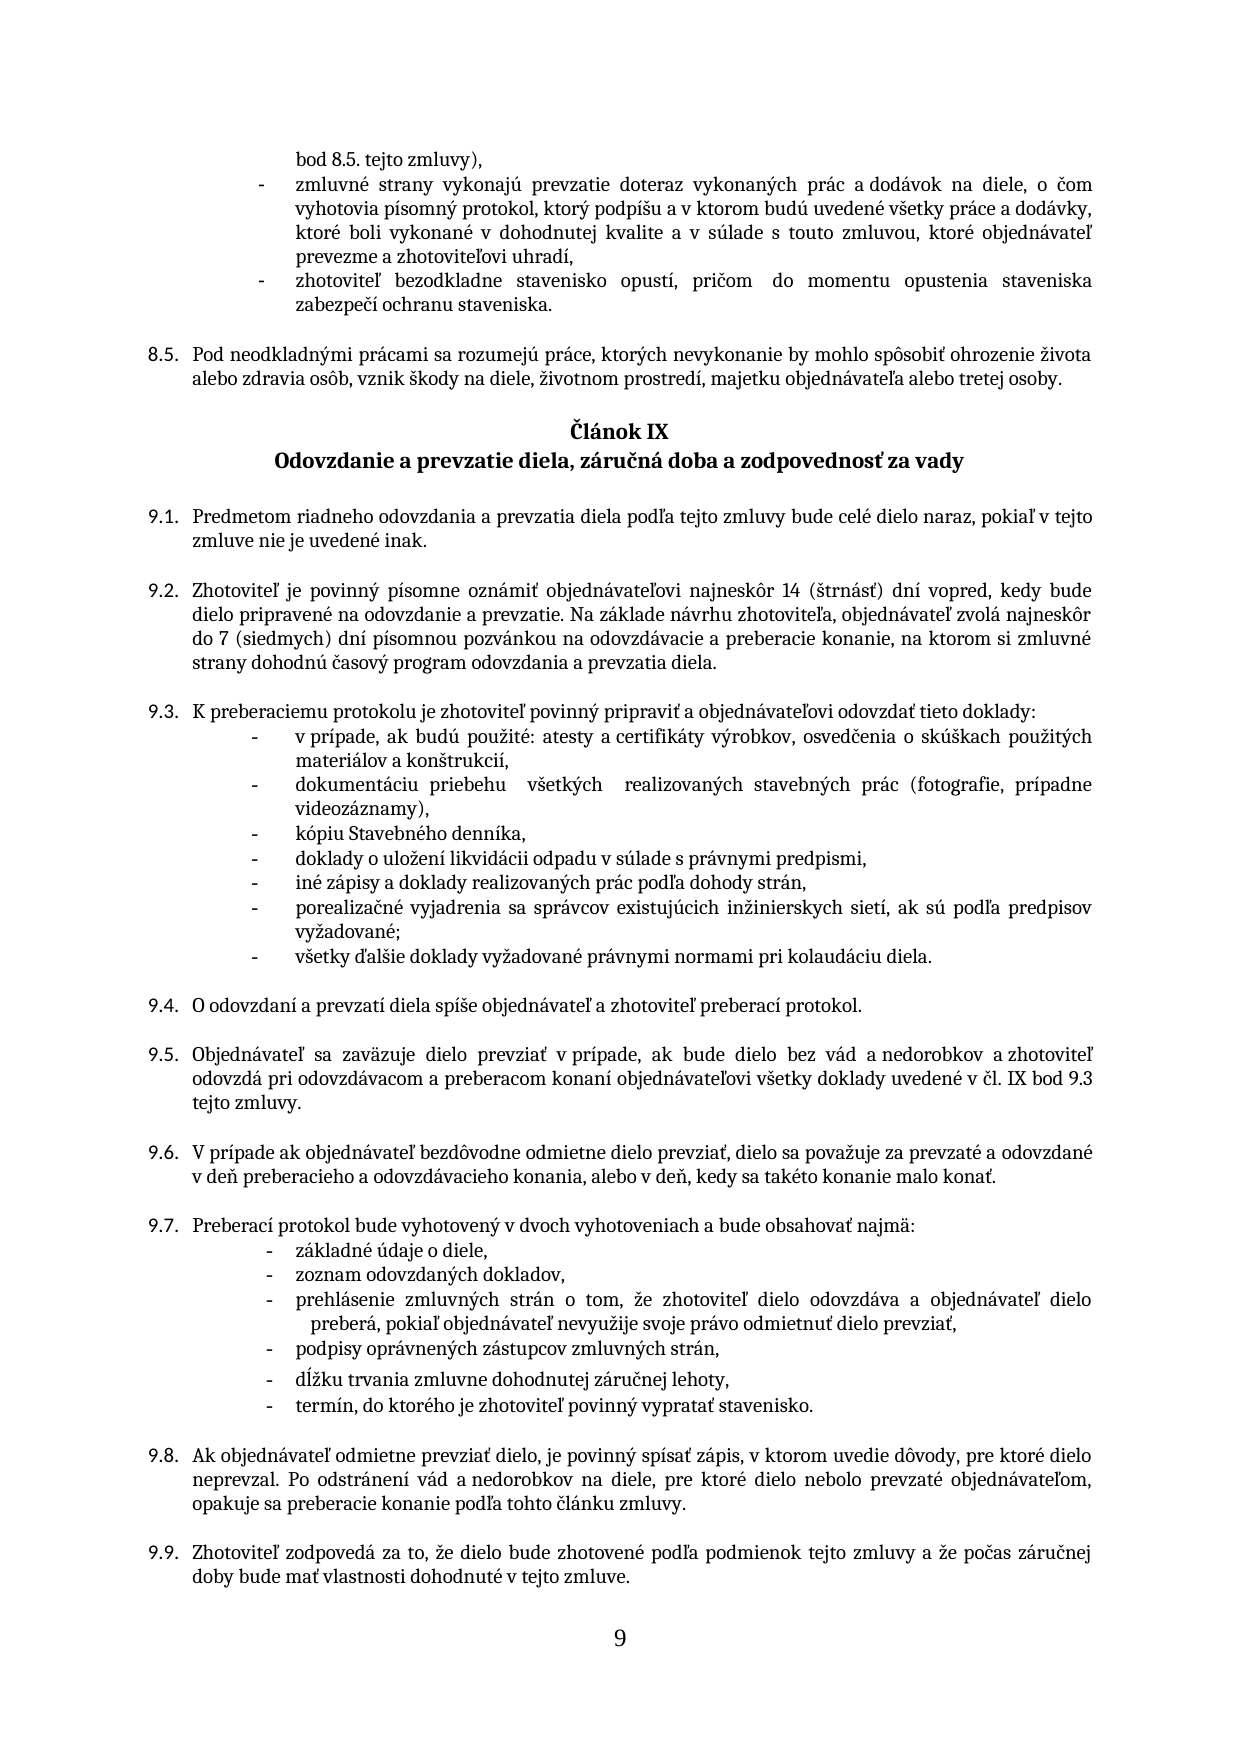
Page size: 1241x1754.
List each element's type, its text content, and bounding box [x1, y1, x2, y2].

list kópiu Stavebného denníka, [251, 821, 1093, 846]
list O odovzdaní a prevzatí diela spíše objednávateľ a zhotoviteľ preberací protokol. [148, 992, 1093, 1018]
list dĺžku trvania zmluvne dohodnutej záručnej lehoty, [266, 1366, 1093, 1391]
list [258, 148, 1093, 172]
list iné zápisy a doklady realizovaných prác podľa dohody strán, [251, 870, 1093, 895]
list K preberaciemu protokolu je zhotoviteľ povinný pripraviť a objednávateľovi odovzdať tieto doklady: [148, 698, 1093, 724]
list zmluvné strany vykonajú prevzatie doteraz vykonaných prác a dodávok na diele, o čom vyhotovia písomný protokol, ktorý podpíšu a v ktorom budú uvedené všetky práce a dodávky, ktoré boli vykonané v dohodnutej kvalite a v súlade s touto zmluvou, ktoré objednávateľ prevezme a zhotoviteľovi uhradí, [258, 172, 1093, 268]
list prehlásenie zmluvných strán o tom, že zhotoviteľ dielo odovzdáva a objednávateľ dielo preberá, pokiaľ objednávateľ nevyužije svoje právo odmietnuť dielo prevziať, [266, 1287, 1093, 1336]
list Objednávateľ sa zaväzuje dielo prevziať v prípade, ak bude dielo bez vád a nedorobkov a zhotoviteľ odovzdá pri odovzdávacom a preberacom konaní objednávateľovi všetky doklady uvedené v čl. IX bod 9.3 tejto zmluvy. [148, 1042, 1093, 1115]
list základné údaje o diele, [266, 1238, 1093, 1262]
list porealizačné vyjadrenia sa správcov existujúcich inžinierskych sietí, ak sú podľa predpisov vyžadované; [251, 895, 1093, 944]
list Zhotoviteľ zodpovedá za to, že dielo bude zhotovené podľa podmienok tejto zmluvy a že počas záručnej doby bude mať vlastnosti dohodnuté v tejto zmluve. [148, 1539, 1093, 1589]
list Pod neodkladnými prácami sa rozumejú práce, ktorých nevykonanie by mohlo spôsobiť ohrozenie života alebo zdravia osôb, vznik škody na diele, životnom prostredí, majetku objednávateľa alebo tretej osoby. [148, 341, 1093, 390]
list Ak objednávateľ odmietne prevziať dielo, je povinný spísať zápis, v ktorom uvedie dôvody, pre ktoré dielo neprevzal. Po odstránení vád a nedorobkov na diele, pre ktoré dielo nebolo prevzaté objednávateľom, opakuje sa preberacie konanie podľa tohto článku zmluvy. [148, 1442, 1093, 1515]
list v prípade, ak budú použité: atesty a certifikáty výrobkov, osvedčenia o skúškach použitých materiálov a konštrukcií, [251, 724, 1093, 772]
list termín, do ktorého je zhotoviteľ povinný vypratať stavenisko. [266, 1393, 1093, 1418]
list zhotoviteľ bezodkladne stavenisko opustí, pričom do momentu opustenia staveniska zabezpečí ochranu staveniska. [258, 268, 1093, 317]
text Odovzdanie a prevzatie diela, záručná doba a zodpovednosť za vady [148, 448, 1091, 474]
list Zhotoviteľ je povinný písomne oznámiť objednávateľovi najneskôr 14 (štrnásť) dní vopred, kedy bude dielo pripravené na odovzdanie a prevzatie. Na základe návrhu zhotoviteľa, objednávateľ zvolá najneskôr do 7 (siedmych) dní písomnou pozvánkou na odovzdávacie a preberacie konanie, na ktorom si zmluvné strany dohodnú časový program odovzdania a prevzatia diela. [148, 577, 1093, 674]
list Predmetom riadneho odovzdania a prevzatia diela podľa tejto zmluvy bude celé dielo naraz, pokiaľ v tejto zmluve nie je uvedené inak. [148, 504, 1093, 553]
list V prípade ak objednávateľ bezdôvodne odmietne dielo prevziať, dielo sa považuje za prevzaté a odovzdané v deň preberacieho a odovzdávacieho konania, alebo v deň, kedy sa takéto konanie malo konať. [148, 1139, 1093, 1188]
list doklady o uložení likvidácii odpadu v súlade s právnymi predpismi, [251, 846, 1093, 870]
list dokumentáciu priebehu všetkých realizovaných stavebných prác (fotografie, prípadne videozáznamy), [251, 772, 1093, 821]
list Preberací protokol bude vyhotovený v dvoch vyhotoveniach a bude obsahovať najmä: [148, 1212, 1093, 1238]
list podpisy oprávnených zástupcov zmluvných strán, [266, 1336, 1093, 1360]
list všetky ďalšie doklady vyžadované právnymi normami pri kolaudáciu diela. [251, 944, 1093, 968]
list zoznam odovzdaných dokladov, [266, 1262, 1093, 1287]
text Článok IX [148, 418, 1091, 445]
